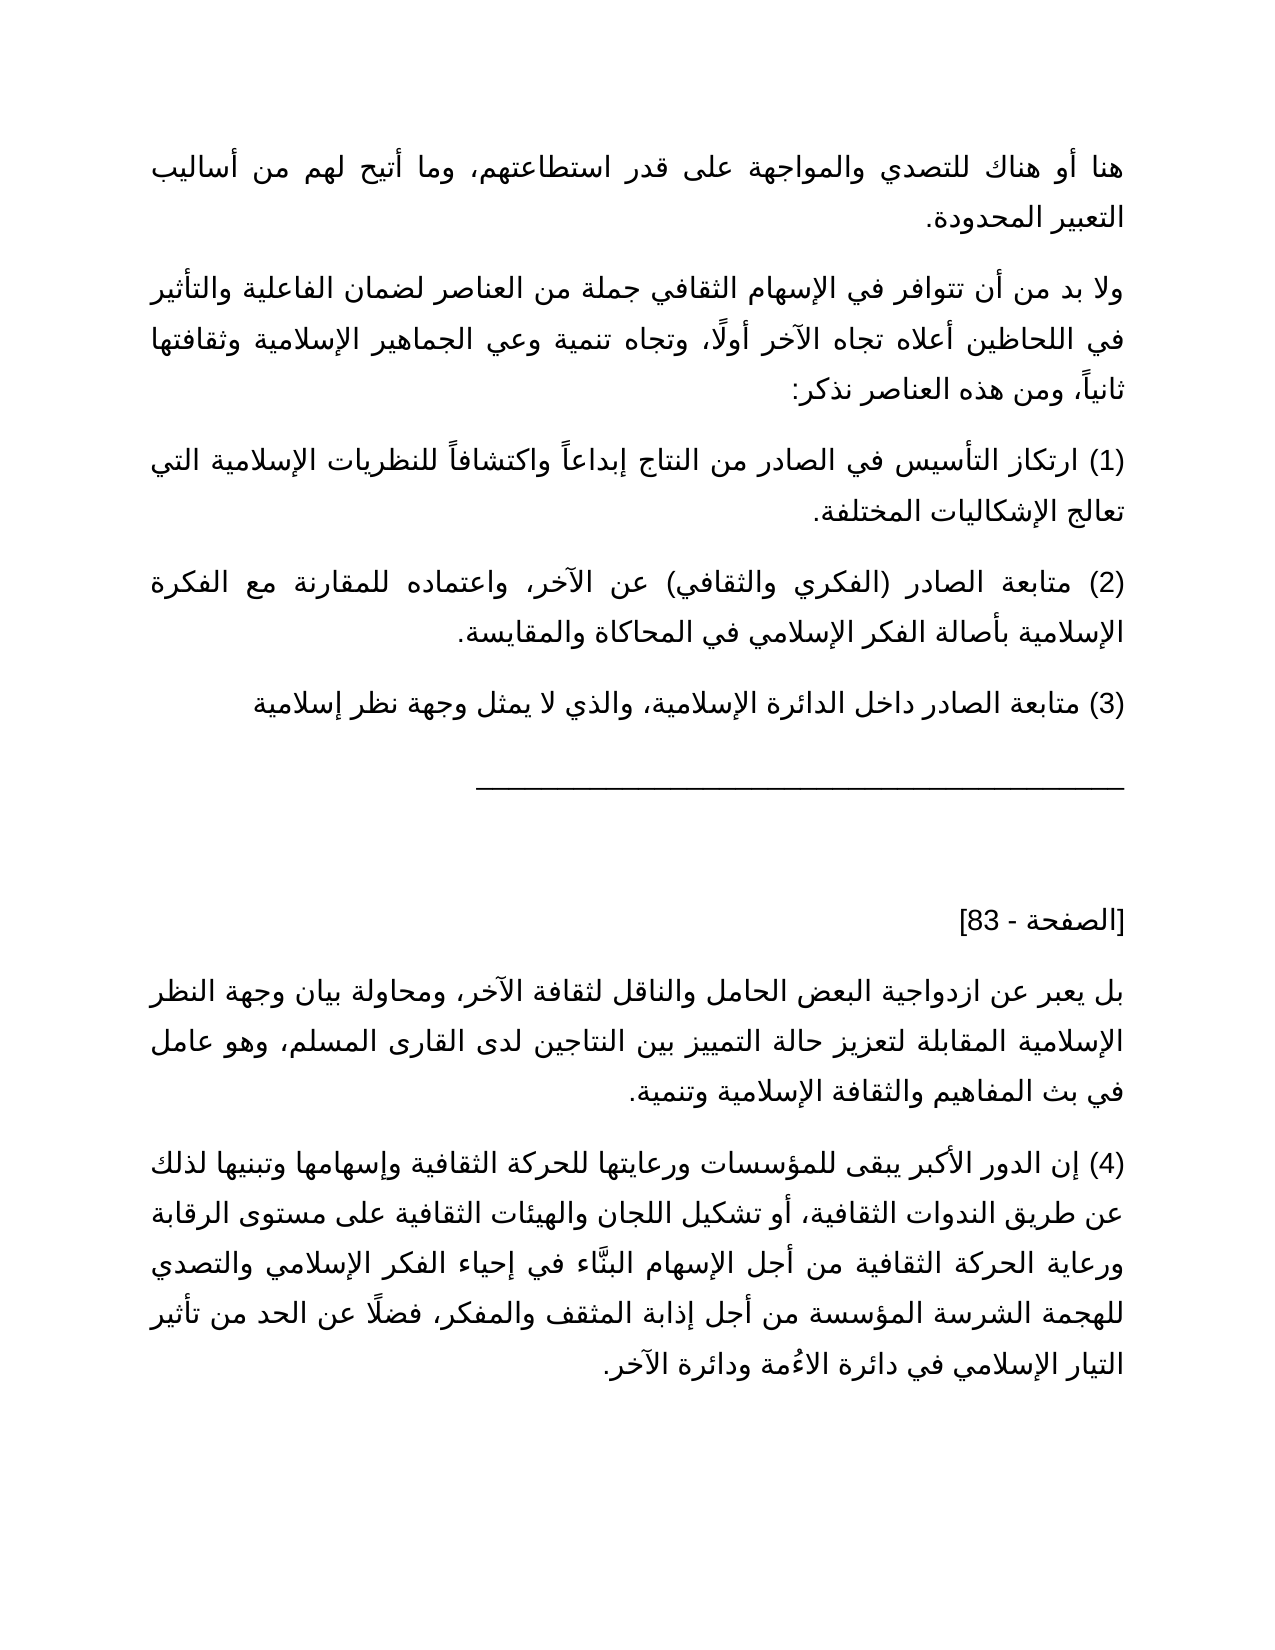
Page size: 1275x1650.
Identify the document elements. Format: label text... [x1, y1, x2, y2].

text (3) متابعة الصادر داخل الدائرة الإسلامية، والذي لا يمثل وجهة نظر إسلامية [150, 686, 1125, 720]
text بل يعبر عن ازدواجية البعض الحامل والناقل لثقافة الآخر، ومحاولة بيان وجهة النظر الإسلامية المقابلة لتعزيز حالة التمييز بين النتاجين لدى القارى المسلم، وهو عامل في بث المفاهيم والثقافة الإسلامية وتنمية. [150, 974, 1125, 1108]
text (2) متابعة الصادر (الفكري والثقافي) عن الآخر، واعتماده للمقارنة مع الفكرة الإسلامية بأصالة الفكر الإسلامي في المحاكاة والمقايسة. [150, 565, 1125, 648]
text (4) إن الدور الأكبر يبقى للمؤسسات ورعايتها للحركة الثقافية وإسهامها وتبنيها لذلك عن طريق الندوات الثقافية، أو تشكيل اللجان والهيئات الثقافية على مستوى الرقابة ورعاية الحركة الثقافية من أجل الإسهام البنَّاء في إحياء الفكر الإسلامي والتصدي للهجمة الشرسة المؤسسة من أجل إذابة المثقف والمفكر، فضلًا عن الحد من تأثير التيار الإسلامي في دائرة الاءُمة ودائرة الآخر. [150, 1146, 1125, 1380]
text (1) ارتكاز التأسيس في الصادر من النتاج إبداعاً واكتشافاً للنظريات الإسلامية التي تعالج الإشكاليات المختلفة. [150, 443, 1125, 527]
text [150, 150, 1125, 234]
text ولا بد من أن تتوافر في الإسهام الثقافي جملة من العناصر لضمان الفاعلية والتأثير في اللحاظين أعلاه تجاه الآخر أولًا، وتجاه تنمية وعي الجماهير الإسلامية وثقافتها ثانياً، ومن هذه العناصر نذكر: [150, 271, 1125, 406]
text [الصفحة - 83] [150, 903, 1125, 936]
text ________________________________________ [150, 757, 1125, 791]
